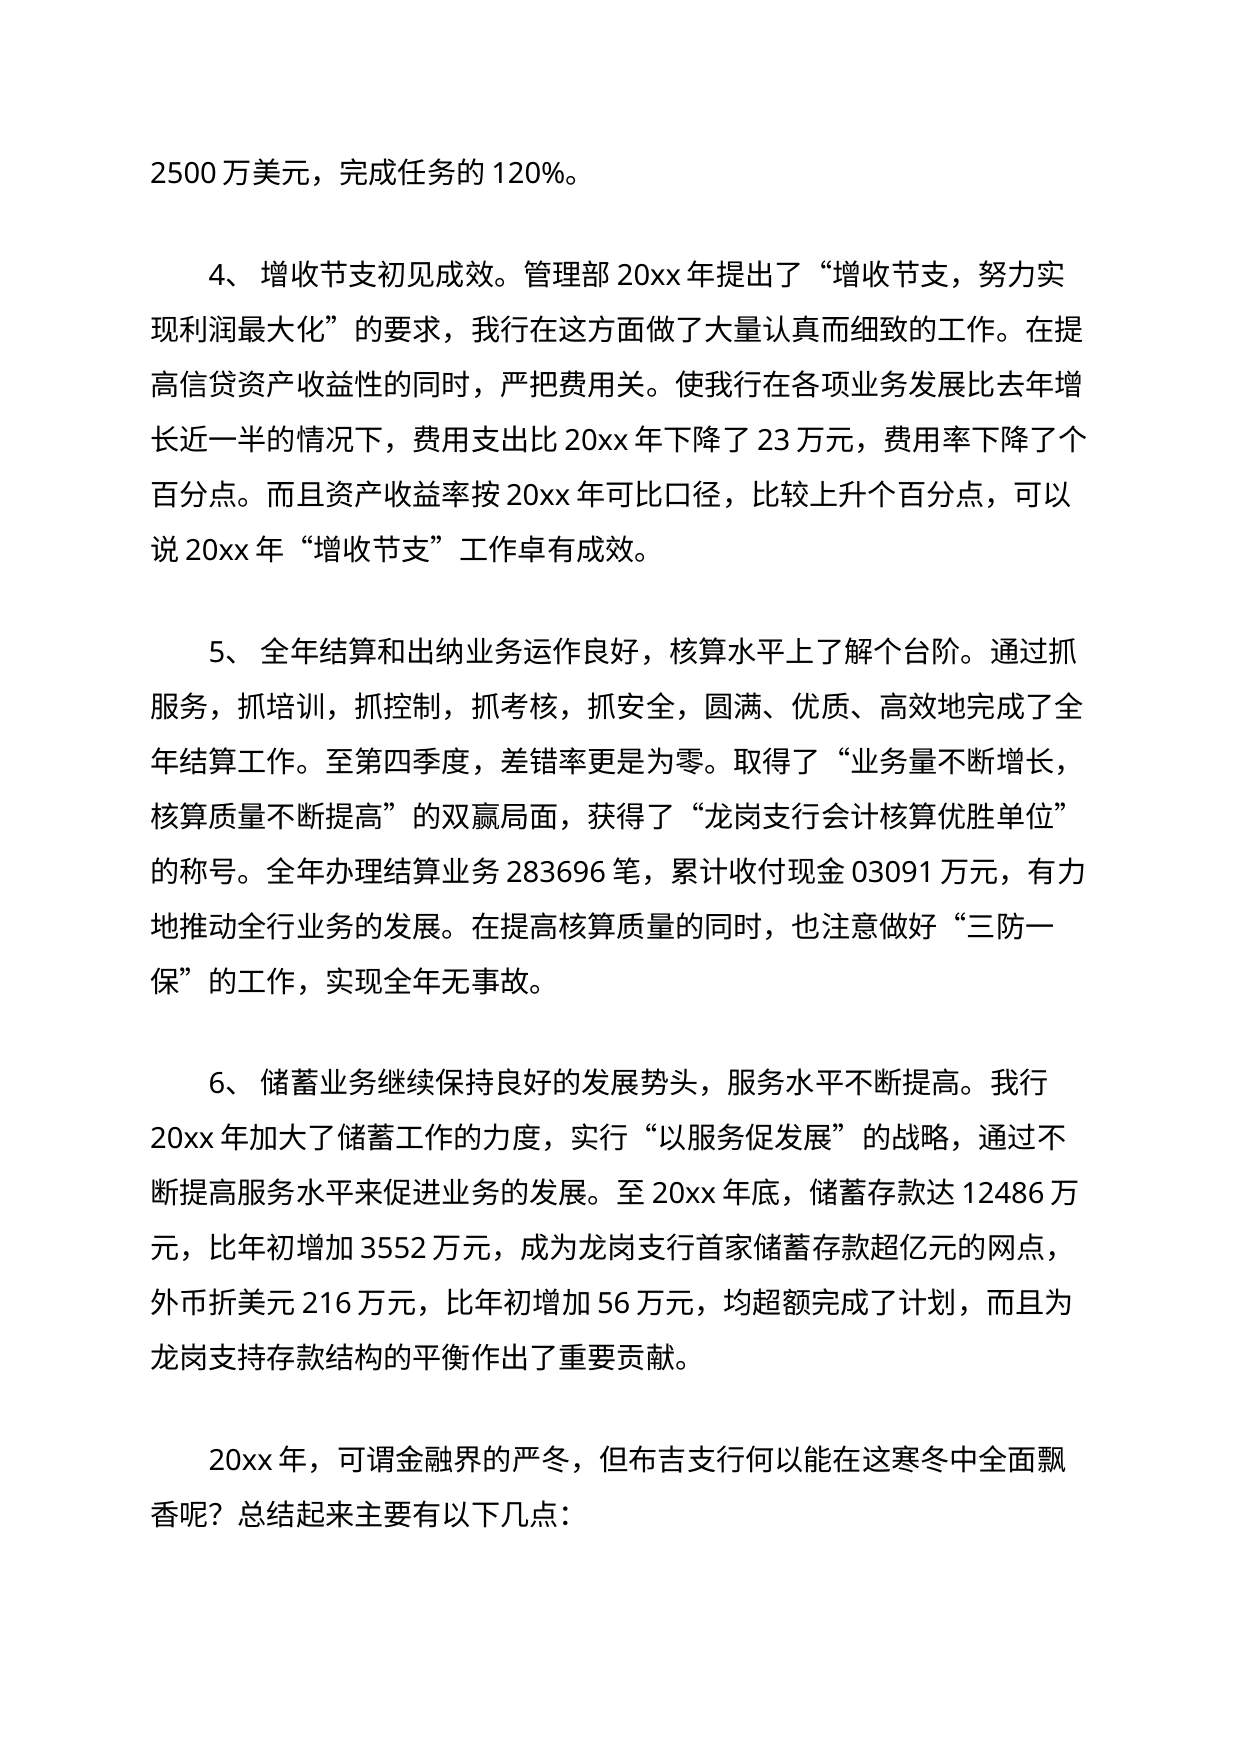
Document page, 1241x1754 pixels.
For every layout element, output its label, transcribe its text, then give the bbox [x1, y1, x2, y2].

text 4、 增收节支初见成效。管理部20xx年提出了“增收节支，努力实现利润最大化”的要求，我行在这方面做了大量认真而细致的工作。在提高信贷资产收益性的同时，严把费用关。使我行在各项业务发展比去年增长近一半的情况下，费用支出比20xx年下降了23万元，费用率下降了个百分点。而且资产收益率按20xx年可比口径，比较上升个百分点，可以说20xx年“增收节支”工作卓有成效。 [150, 252, 1090, 569]
text 5、 全年结算和出纳业务运作良好，核算水平上了解个台阶。通过抓服务，抓培训，抓控制，抓考核，抓安全，圆满、优质、高效地完成了全年结算工作。至第四季度，差错率更是为零。取得了“业务量不断增长，核算质量不断提高”的双赢局面，获得了“龙岗支行会计核算优胜单位”的称号。全年办理结算业务283696笔，累计收付现金03091万元，有力地推动全行业务的发展。在提高核算质量的同时，也注意做好“三防一保”的工作，实现全年无事故。 [150, 629, 1090, 1001]
text 20xx年，可谓金融界的严冬，但布吉支行何以能在这寒冬中全面飘香呢？总结起来主要有以下几点： [150, 1437, 1090, 1534]
text 6、 储蓄业务继续保持良好的发展势头，服务水平不断提高。我行20xx年加大了储蓄工作的力度，实行“以服务促发展”的战略，通过不断提高服务水平来促进业务的发展。至20xx年底，储蓄存款达12486万元，比年初增加3552万元，成为龙岗支行首家储蓄存款超亿元的网点，外币折美元216万元，比年初增加56万元，均超额完成了计划，而且为龙岗支持存款结构的平衡作出了重要贡献。 [150, 1060, 1090, 1377]
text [150, 150, 1090, 192]
